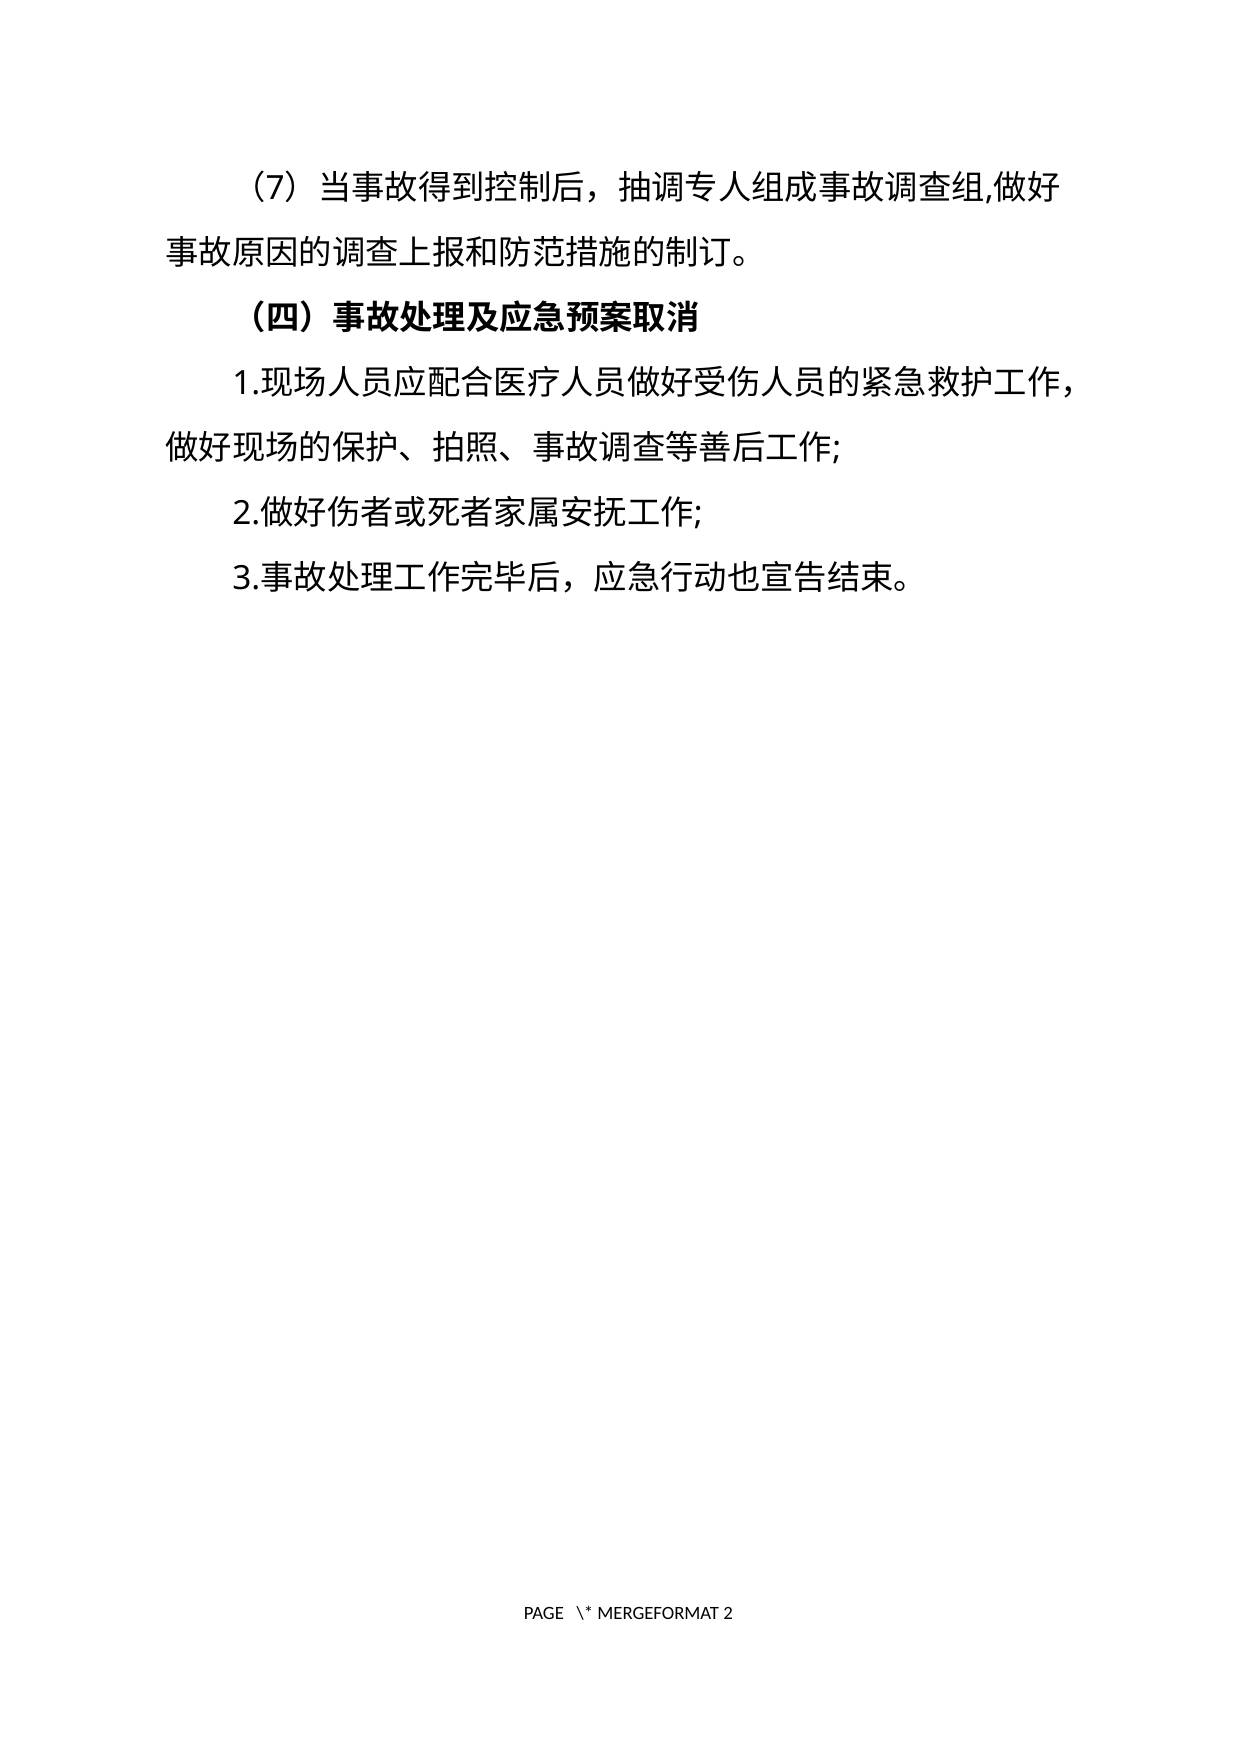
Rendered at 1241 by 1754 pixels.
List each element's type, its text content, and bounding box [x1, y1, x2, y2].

text （四）事故处理及应急预案取消 [165, 283, 1087, 348]
text 1.现场人员应配合医疗人员做好受伤人员的紧急救护工作，做好现场的保护、拍照、事故调查等善后工作; [165, 348, 1087, 478]
text （7）当事故得到控制后，抽调专人组成事故调查组,做好事故原因的调查上报和防范措施的制订。 [165, 153, 1087, 283]
text 3.事故处理工作完毕后，应急行动也宣告结束。 [165, 543, 1087, 608]
text 2.做好伤者或死者家属安抚工作; [165, 478, 1087, 543]
